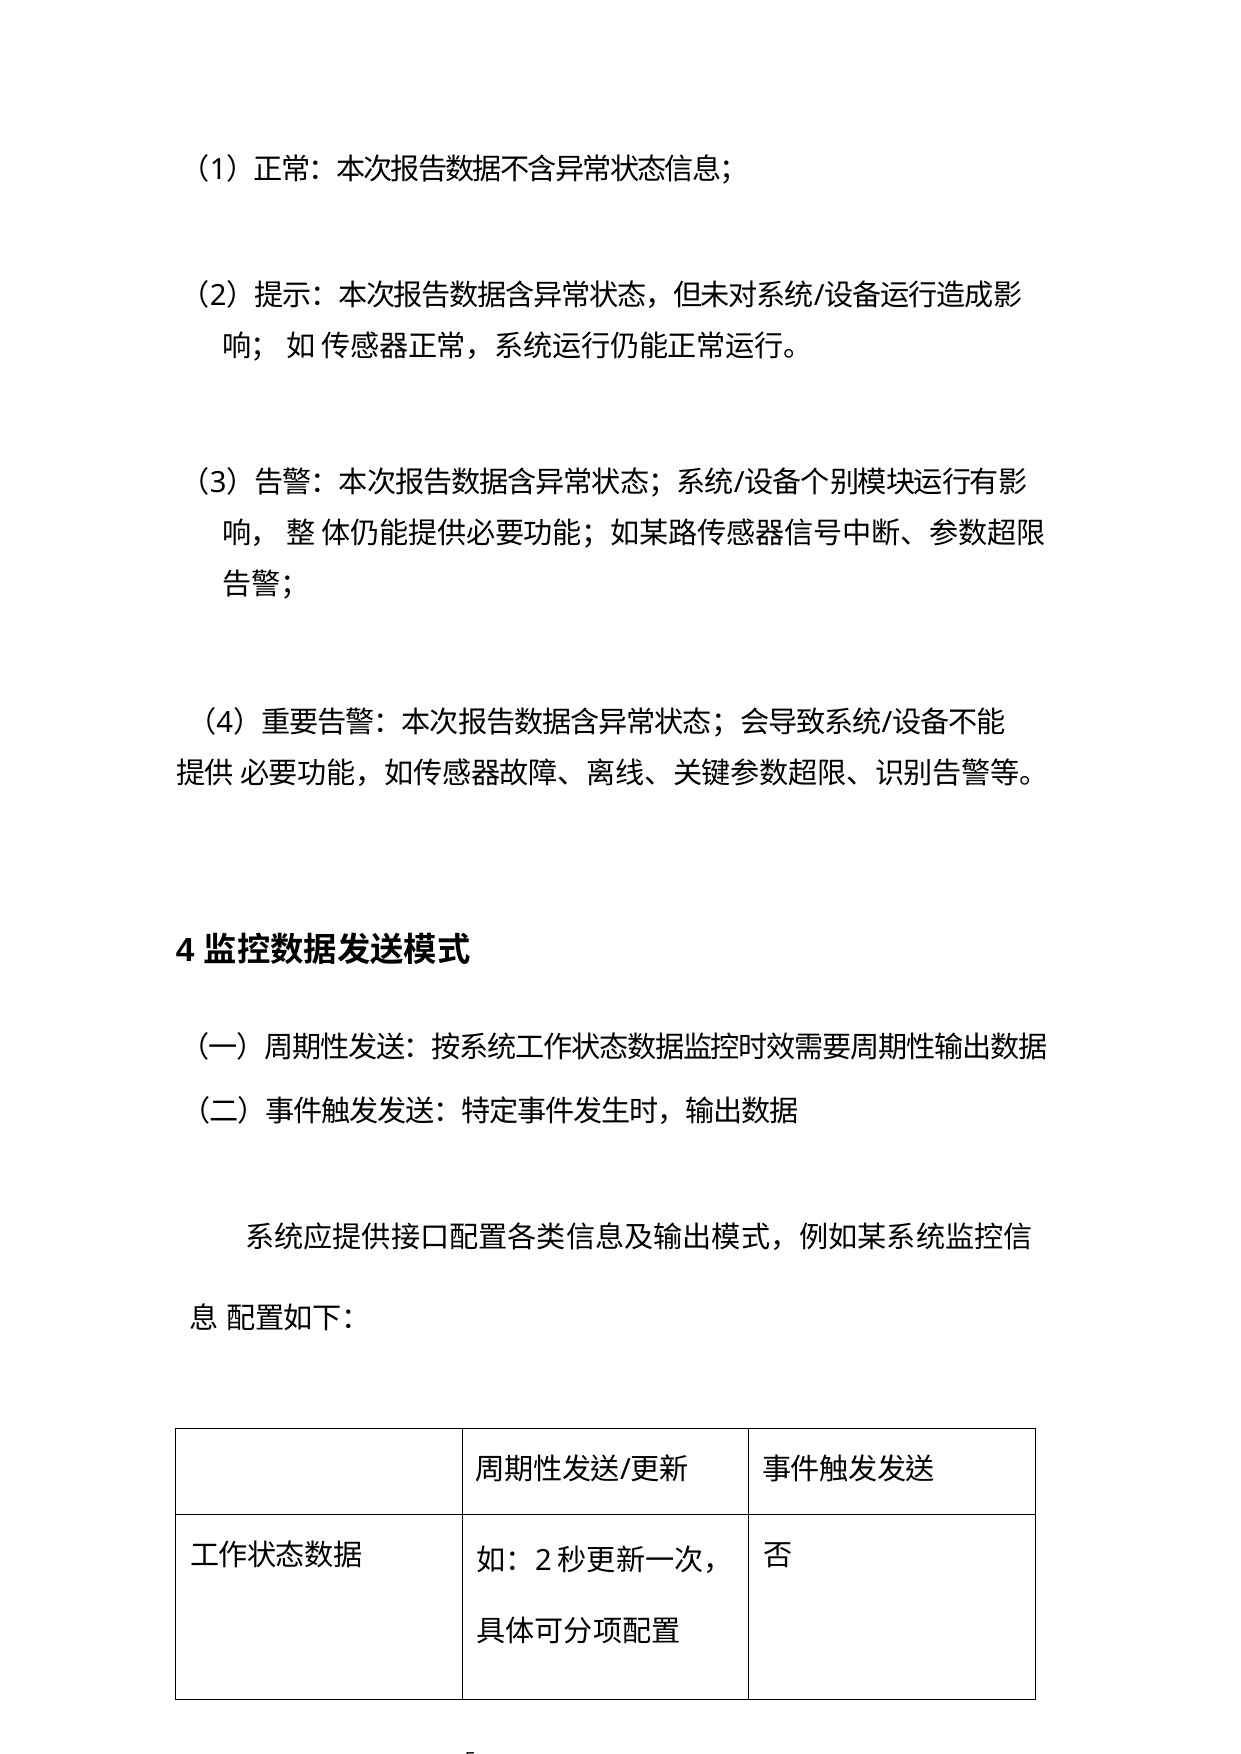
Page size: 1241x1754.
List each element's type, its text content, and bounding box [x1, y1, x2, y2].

table_header [176, 1429, 462, 1514]
table_cell 工作状态数据 [176, 1515, 462, 1699]
table_cell 如：2秒更新一次，具体可分项配置 [463, 1515, 748, 1699]
text （4）重要告警：本次报告数据含异常状态；会导致系统/设备不能提供 必要功能，如传感器故障、离线、关键参数超限、识别告警等。 [176, 698, 1033, 792]
text （一）周期性发送：按系统工作状态数据监控时效需要周期性输出数据 [180, 1033, 1054, 1064]
table_cell 否 [749, 1515, 1035, 1699]
text （2）提示：本次报告数据含异常状态，但未对系统/设备运行造成影响； 如 传感器正常，系统运行仍能正常运行。 [180, 272, 1048, 365]
table_header 周期性发送/更新 [463, 1429, 748, 1514]
text 系统应提供接口配置各类信息及输出模式，例如某系统监控信息 配置如下： [189, 1213, 1054, 1337]
table_header 事件触发发送 [749, 1429, 1035, 1514]
text （二）事件触发发送：特定事件发生时，输出数据 [181, 1091, 1054, 1129]
text （1）正常：本次报告数据不含异常状态信息； [180, 149, 1054, 187]
text （3）告警：本次报告数据含异常状态；系统/设备个别模块运行有影响， 整 体仍能提供必要功能；如某路传感器信号中断、参数超限告警； [180, 459, 1054, 603]
subtitle 4 监控数据发送模式 [176, 923, 1054, 971]
